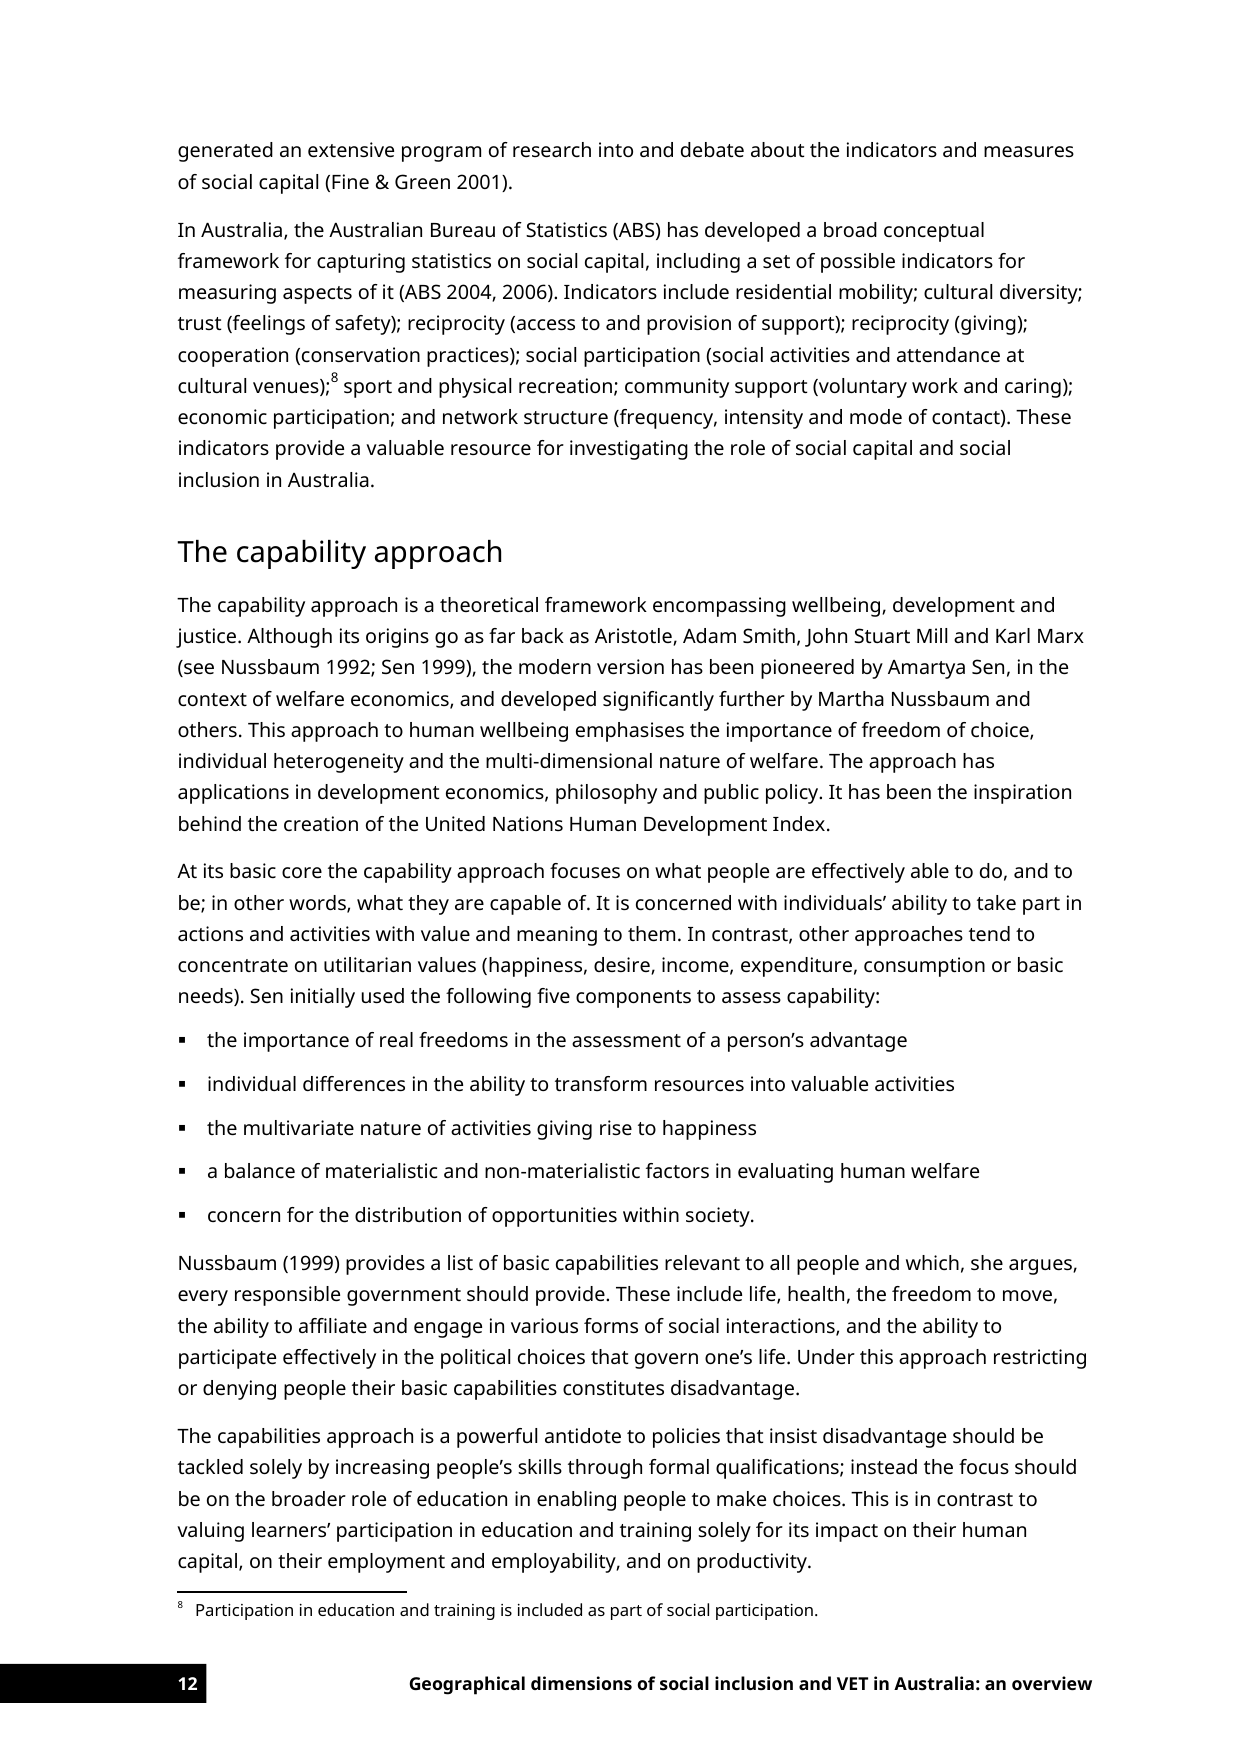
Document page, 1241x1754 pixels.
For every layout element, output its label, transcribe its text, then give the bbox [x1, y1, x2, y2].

text the multivariate nature of activities giving rise to happiness [177, 1110, 1092, 1141]
text At its basic core the capability approach focuses on what people are effectively able to do, and to be; in other words, what they are capable of. It is concerned with individuals’ ability to take part in actions and activities with value and meaning to them. In contrast, other approaches tend to concentrate on utilitarian values (happiness, desire, income, expenditure, consumption or basic needs). Sen initially used the following five components to assess capability: [177, 854, 1093, 1010]
subtitle The capability approach [177, 531, 1131, 571]
text individual differences in the ability to transform resources into valuable activities [177, 1066, 1092, 1098]
text concern for the distribution of opportunities within society. [177, 1198, 1092, 1229]
text a balance of materialistic and non-materialistic factors in evaluating human welfare [177, 1154, 1092, 1185]
text The capabilities approach is a powerful antidote to policies that insist disadvantage should be tackled solely by increasing people’s skills through formal qualifications; instead the focus should be on the broader role of education in enabling people to make choices. This is in contrast to valuing learners’ participation in education and training solely for its impact on their human capital, on their employment and employability, and on productivity. [177, 1418, 1093, 1575]
text the importance of real freedoms in the assessment of a person’s advantage [177, 1023, 1092, 1054]
text In Australia, the Australian Bureau of Statistics (ABS) has developed a broad conceptual framework for capturing statistics on social capital, including a set of possible indicators for measuring aspects of it (ABS 2004, 2006). Indicators include residential mobility; cultural diversity; trust (feelings of safety); reciprocity (access to and provision of support); reciprocity (giving); cooperation (conservation practices); social participation (social activities and attendance at cultural venues); sport and physical recreation; community support (voluntary work and caring); economic participation; and network structure (frequency, intensity and mode of contact). These indicators provide a valuable resource for investigating the role of social capital and social inclusion in Australia. [177, 212, 1093, 493]
text The capability approach is a theoretical framework encompassing wellbeing, development and justice. Although its origins go as far back as Aristotle, Adam Smith, John Stuart Mill and Karl Marx (see Nussbaum 1992; Sen 1999), the modern version has been pioneered by Amartya Sen, in the context of welfare economics, and developed significantly further by Martha Nussbaum and others. This approach to human wellbeing emphasises the importance of freedom of choice, individual heterogeneity and the multi-dimensional nature of welfare. The approach has applications in development economics, philosophy and public policy. It has been the inspiration behind the creation of the United Nations Human Development Index. [177, 587, 1093, 837]
text Nussbaum (1999) provides a list of basic capabilities relevant to all people and which, she argues, every responsible government should provide. These include life, health, the freedom to move, the ability to affiliate and engage in various forms of social interactions, and the ability to participate effectively in the political choices that govern one’s life. Under this approach restricting or denying people their basic capabilities constitutes disadvantage. [177, 1246, 1093, 1402]
